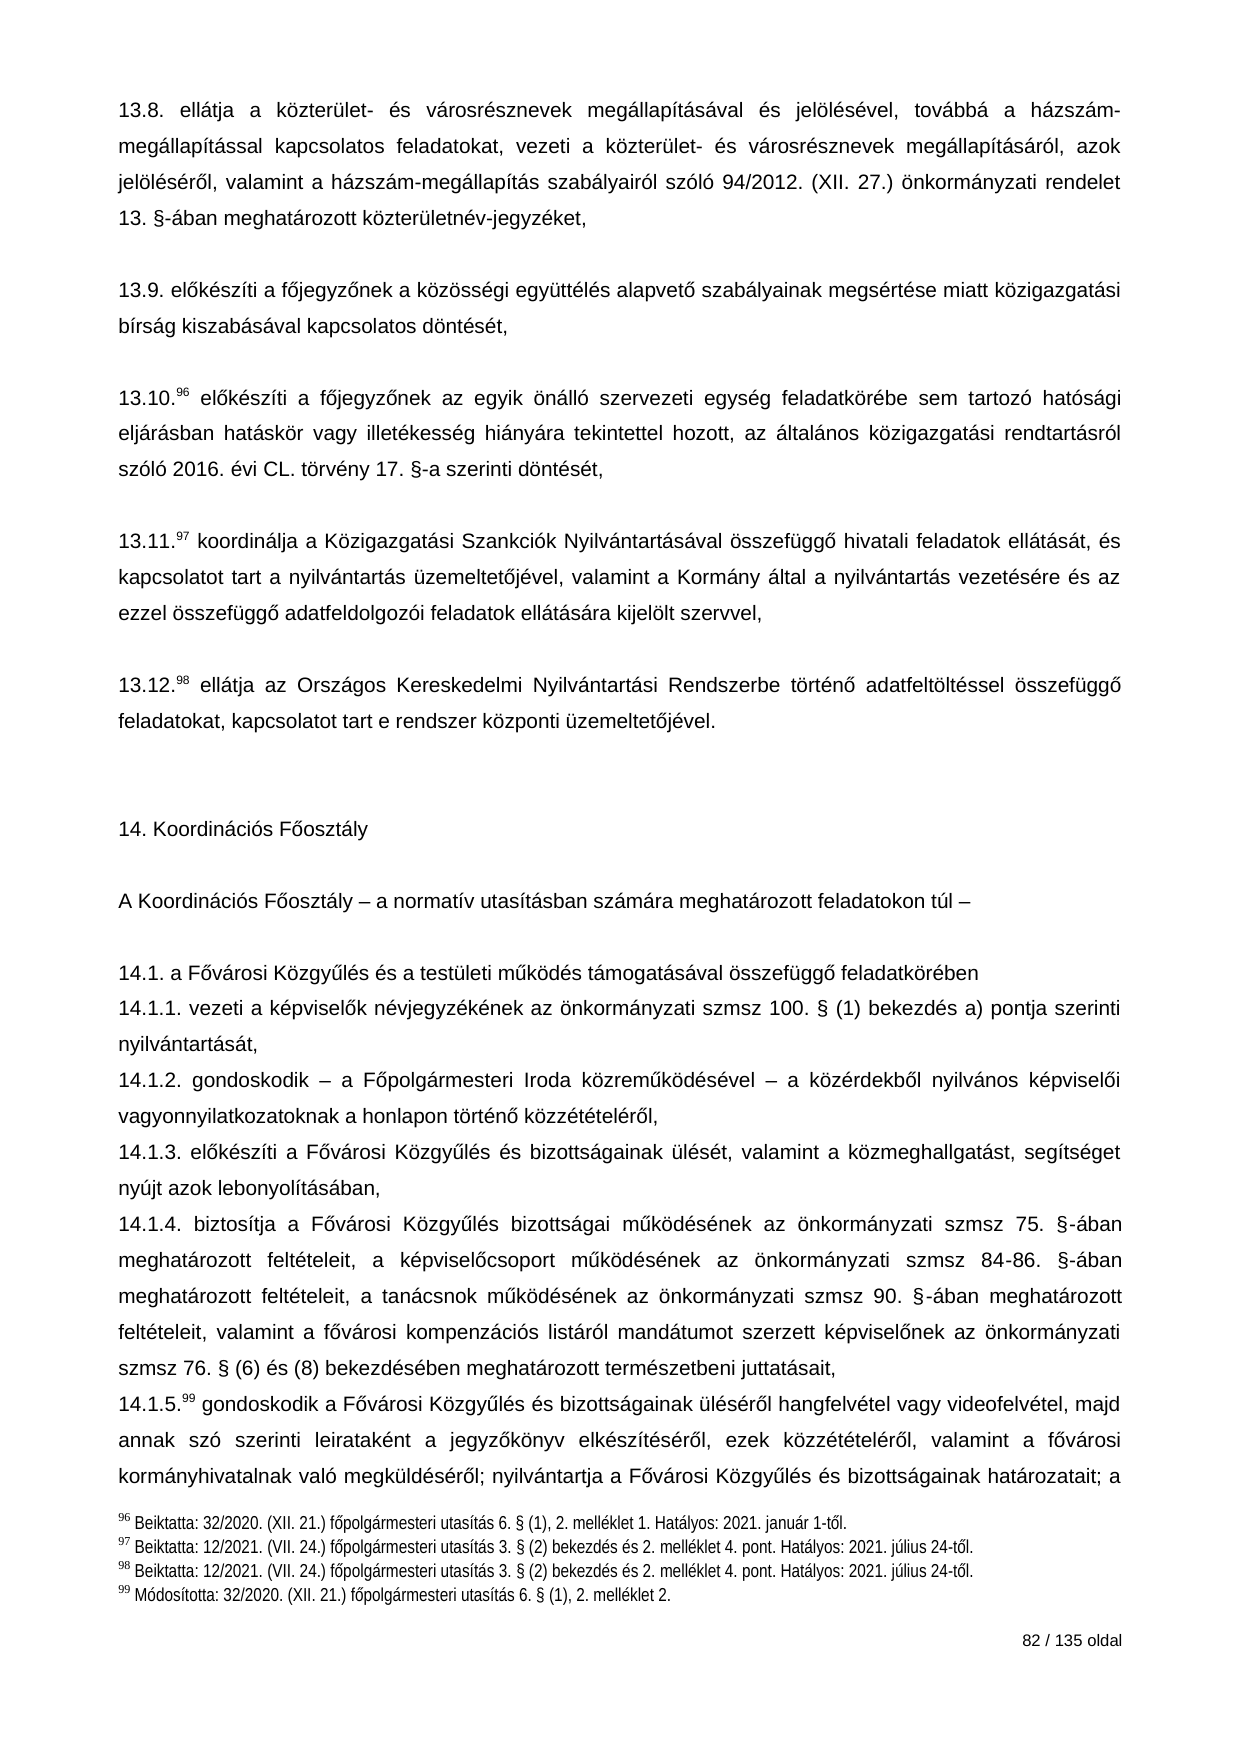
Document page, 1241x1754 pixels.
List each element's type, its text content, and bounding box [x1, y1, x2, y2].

text 14.1. a Fővárosi Közgyűlés és a testületi működés támogatásával összefüggő feladatkörében [118, 960, 1122, 984]
text 14.1.1. vezeti a képviselők névjegyzékének az önkormányzati szmsz 100. § (1) bekezdés a) pontja szerinti nyilvántartását, [118, 996, 1122, 1056]
text A Koordinációs Főosztály – a normatív utasításban számára meghatározott feladatokon túl – [118, 888, 1122, 912]
text 13.11. koordinálja a Közigazgatási Szankciók Nyilvántartásával összefüggő hivatali feladatok ellátását, és kapcsolatot tart a nyilvántartás üzemeltetőjével, valamint a Kormány által a nyilvántartás vezetésére és az ezzel összefüggő adatfeldolgozói feladatok ellátására kijelölt szervvel, [118, 529, 1122, 625]
text 14.1.2. gondoskodik – a Főpolgármesteri Iroda közreműködésével – a közérdekből nyilvános képviselői vagyonnyilatkozatoknak a honlapon történő közzétételéről, [118, 1068, 1122, 1128]
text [118, 1392, 1122, 1487]
text 13.12. ellátja az Országos Kereskedelmi Nyilvántartási Rendszerbe történő adatfeltöltéssel összefüggő feladatokat, kapcsolatot tart e rendszer központi üzemeltetőjével. [118, 673, 1122, 733]
text 14. Koordinációs Főosztály [118, 817, 1122, 841]
text 13.8. ellátja a közterület- és városrésznevek megállapításával és jelölésével, továbbá a házszám-megállapítással kapcsolatos feladatokat, vezeti a közterület- és városrésznevek megállapításáról, azok jelöléséről, valamint a házszám-megállapítás szabályairól szóló 94/2012. (XII. 27.) önkormányzati rendelet 13. §-ában meghatározott közterületnév-jegyzéket, [118, 98, 1122, 229]
text 14.1.3. előkészíti a Fővárosi Közgyűlés és bizottságainak ülését, valamint a közmeghallgatást, segítséget nyújt azok lebonyolításában, [118, 1140, 1122, 1200]
text 13.10. előkészíti a főjegyzőnek az egyik önálló szervezeti egység feladatkörébe sem tartozó hatósági eljárásban hatáskör vagy illetékesség hiányára tekintettel hozott, az általános közigazgatási rendtartásról szóló 2016. évi CL. törvény 17. §-a szerinti döntését, [118, 385, 1122, 481]
text 14.1.4. biztosítja a Fővárosi Közgyűlés bizottságai működésének az önkormányzati szmsz 75. §-ában meghatározott feltételeit, a képviselőcsoport működésének az önkormányzati szmsz 84-86. §-ában meghatározott feltételeit, a tanácsnok működésének az önkormányzati szmsz 90. §-ában meghatározott feltételeit, valamint a fővárosi kompenzációs listáról mandátumot szerzett képviselőnek az önkormányzati szmsz 76. § (6) és (8) bekezdésében meghatározott természetbeni juttatásait, [118, 1212, 1122, 1379]
text 13.9. előkészíti a főjegyzőnek a közösségi együttélés alapvető szabályainak megsértése miatt közigazgatási bírság kiszabásával kapcsolatos döntését, [118, 277, 1122, 337]
